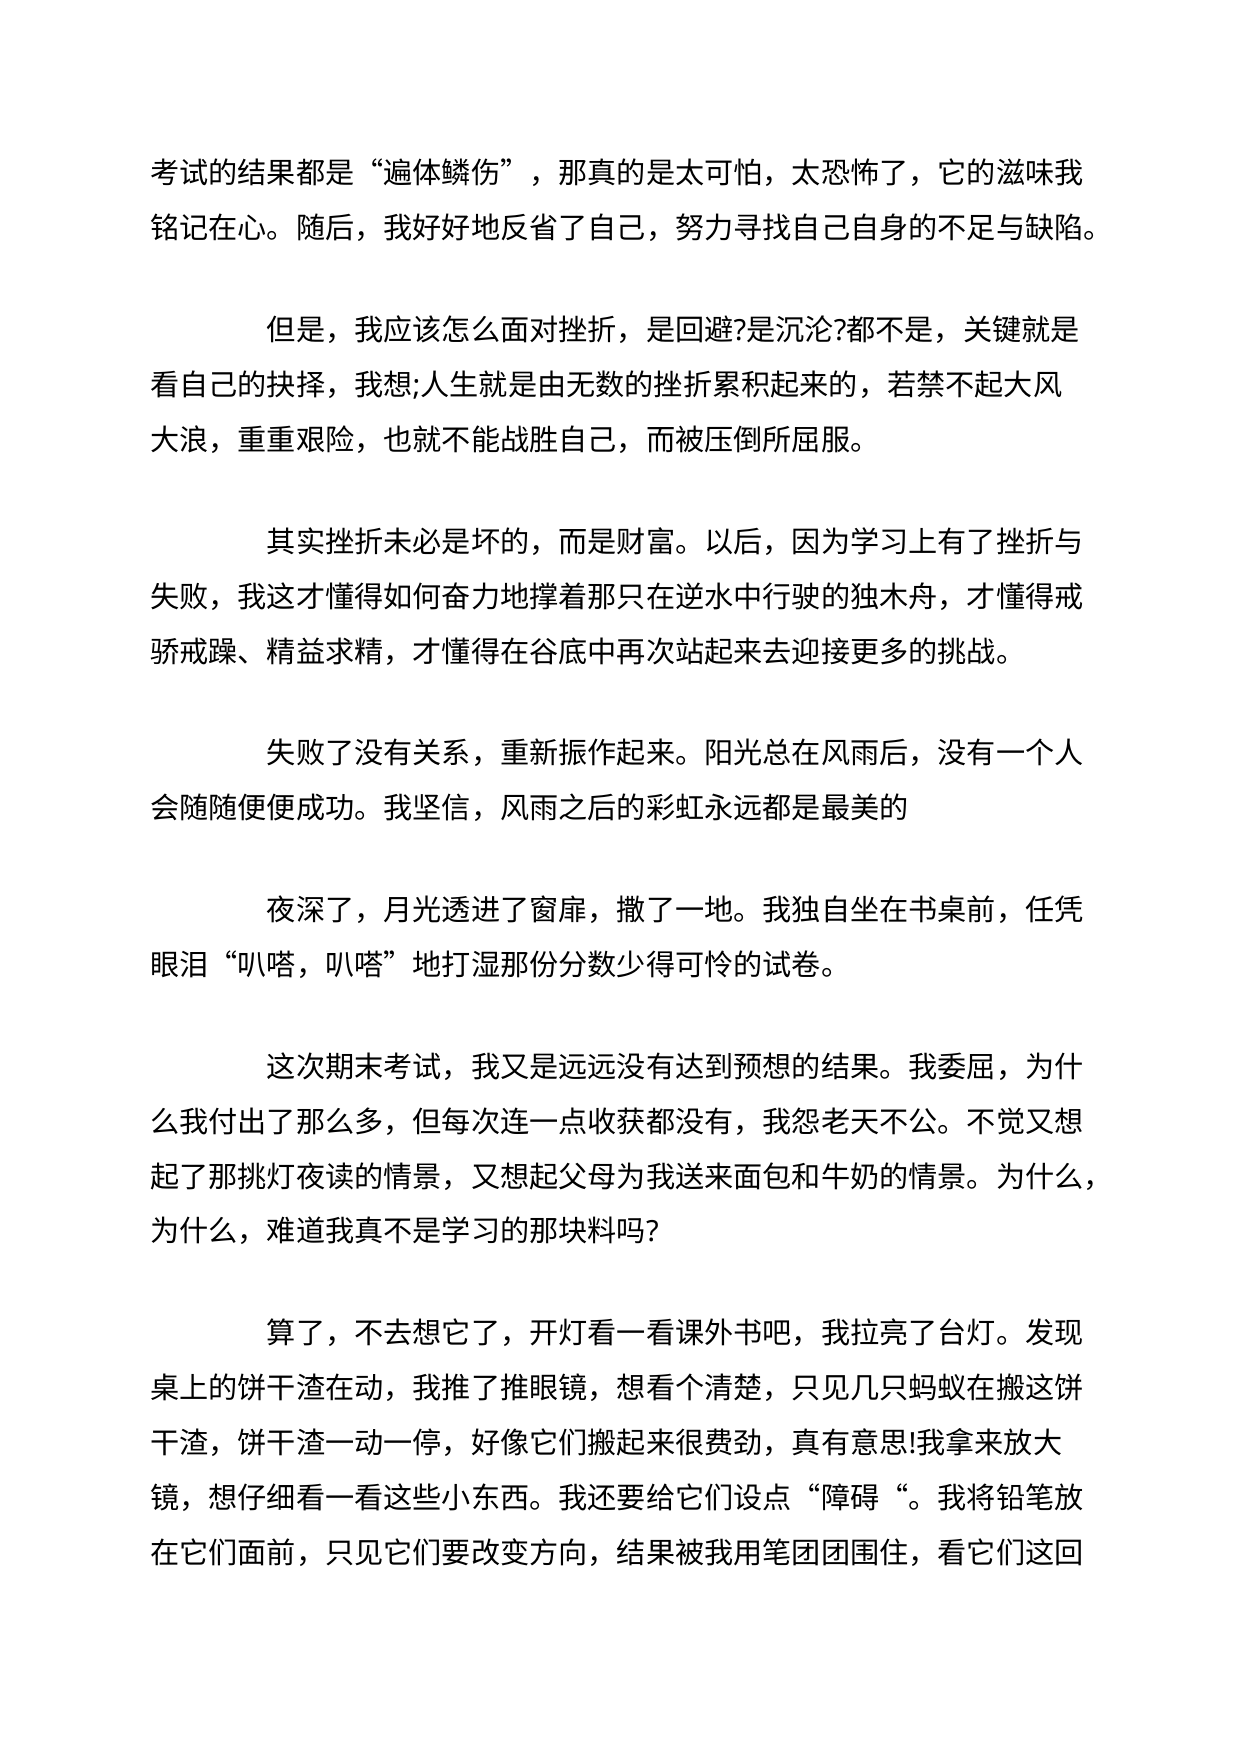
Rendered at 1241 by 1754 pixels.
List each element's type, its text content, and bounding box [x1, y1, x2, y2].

text 夜深了，月光透进了窗扉，撒了一地。我独自坐在书桌前，任凭眼泪“叭嗒，叭嗒”地打湿那份分数少得可怜的试卷。 [150, 887, 1090, 984]
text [150, 1310, 1090, 1572]
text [150, 150, 1090, 247]
text 但是，我应该怎么面对挫折，是回避?是沉沦?都不是，关键就是看自己的抉择，我想;人生就是由无数的挫折累积起来的，若禁不起大风大浪，重重艰险，也就不能战胜自己，而被压倒所屈服。 [150, 307, 1090, 459]
text 失败了没有关系，重新振作起来。阳光总在风雨后，没有一个人会随随便便成功。我坚信，风雨之后的彩虹永远都是最美的 [150, 730, 1090, 827]
text 其实挫折未必是坏的，而是财富。以后，因为学习上有了挫折与失败，我这才懂得如何奋力地撑着那只在逆水中行驶的独木舟，才懂得戒骄戒躁、精益求精，才懂得在谷底中再次站起来去迎接更多的挑战。 [150, 518, 1090, 671]
text 这次期末考试，我又是远远没有达到预想的结果。我委屈，为什么我付出了那么多，但每次连一点收获都没有，我怨老天不公。不觉又想起了那挑灯夜读的情景，又想起父母为我送来面包和牛奶的情景。为什么，为什么，难道我真不是学习的那块料吗? [150, 1043, 1090, 1250]
